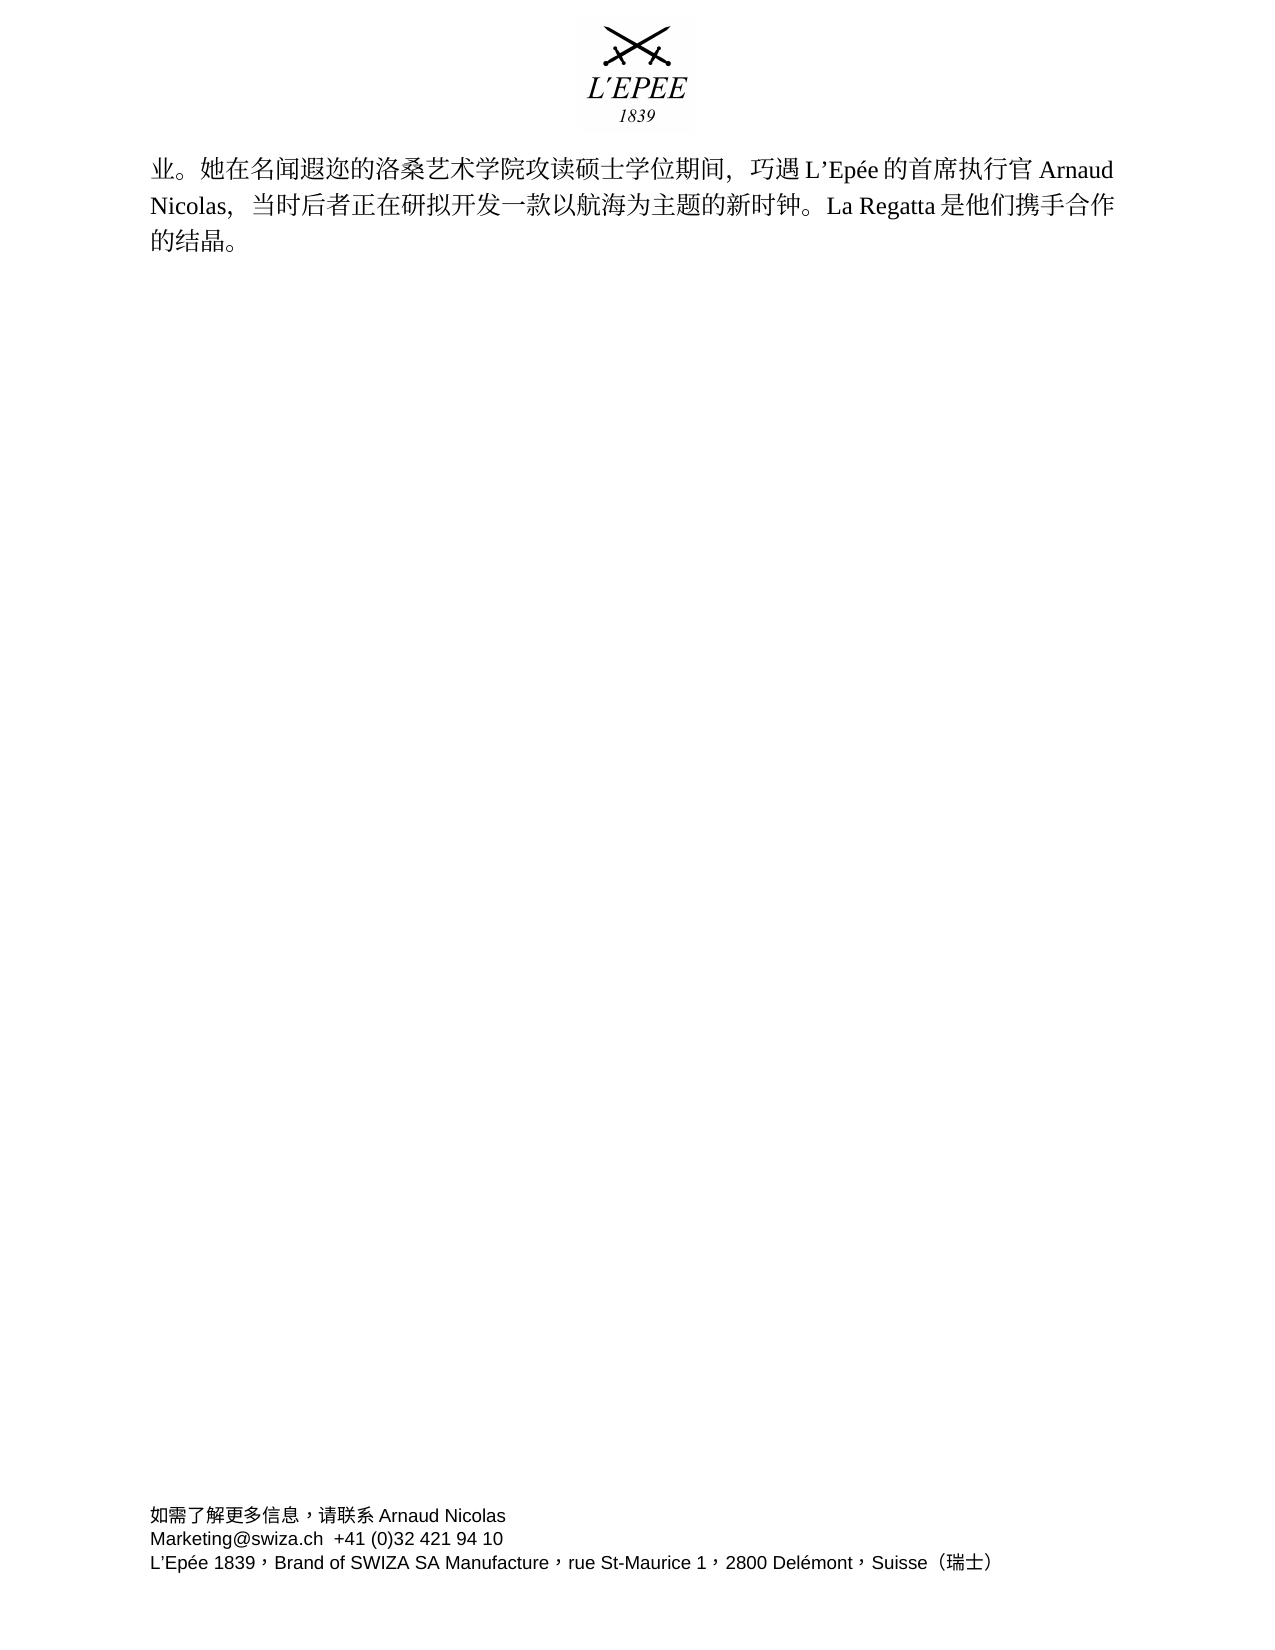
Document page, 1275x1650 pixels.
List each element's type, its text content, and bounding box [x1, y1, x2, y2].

picture [578, 15, 696, 133]
